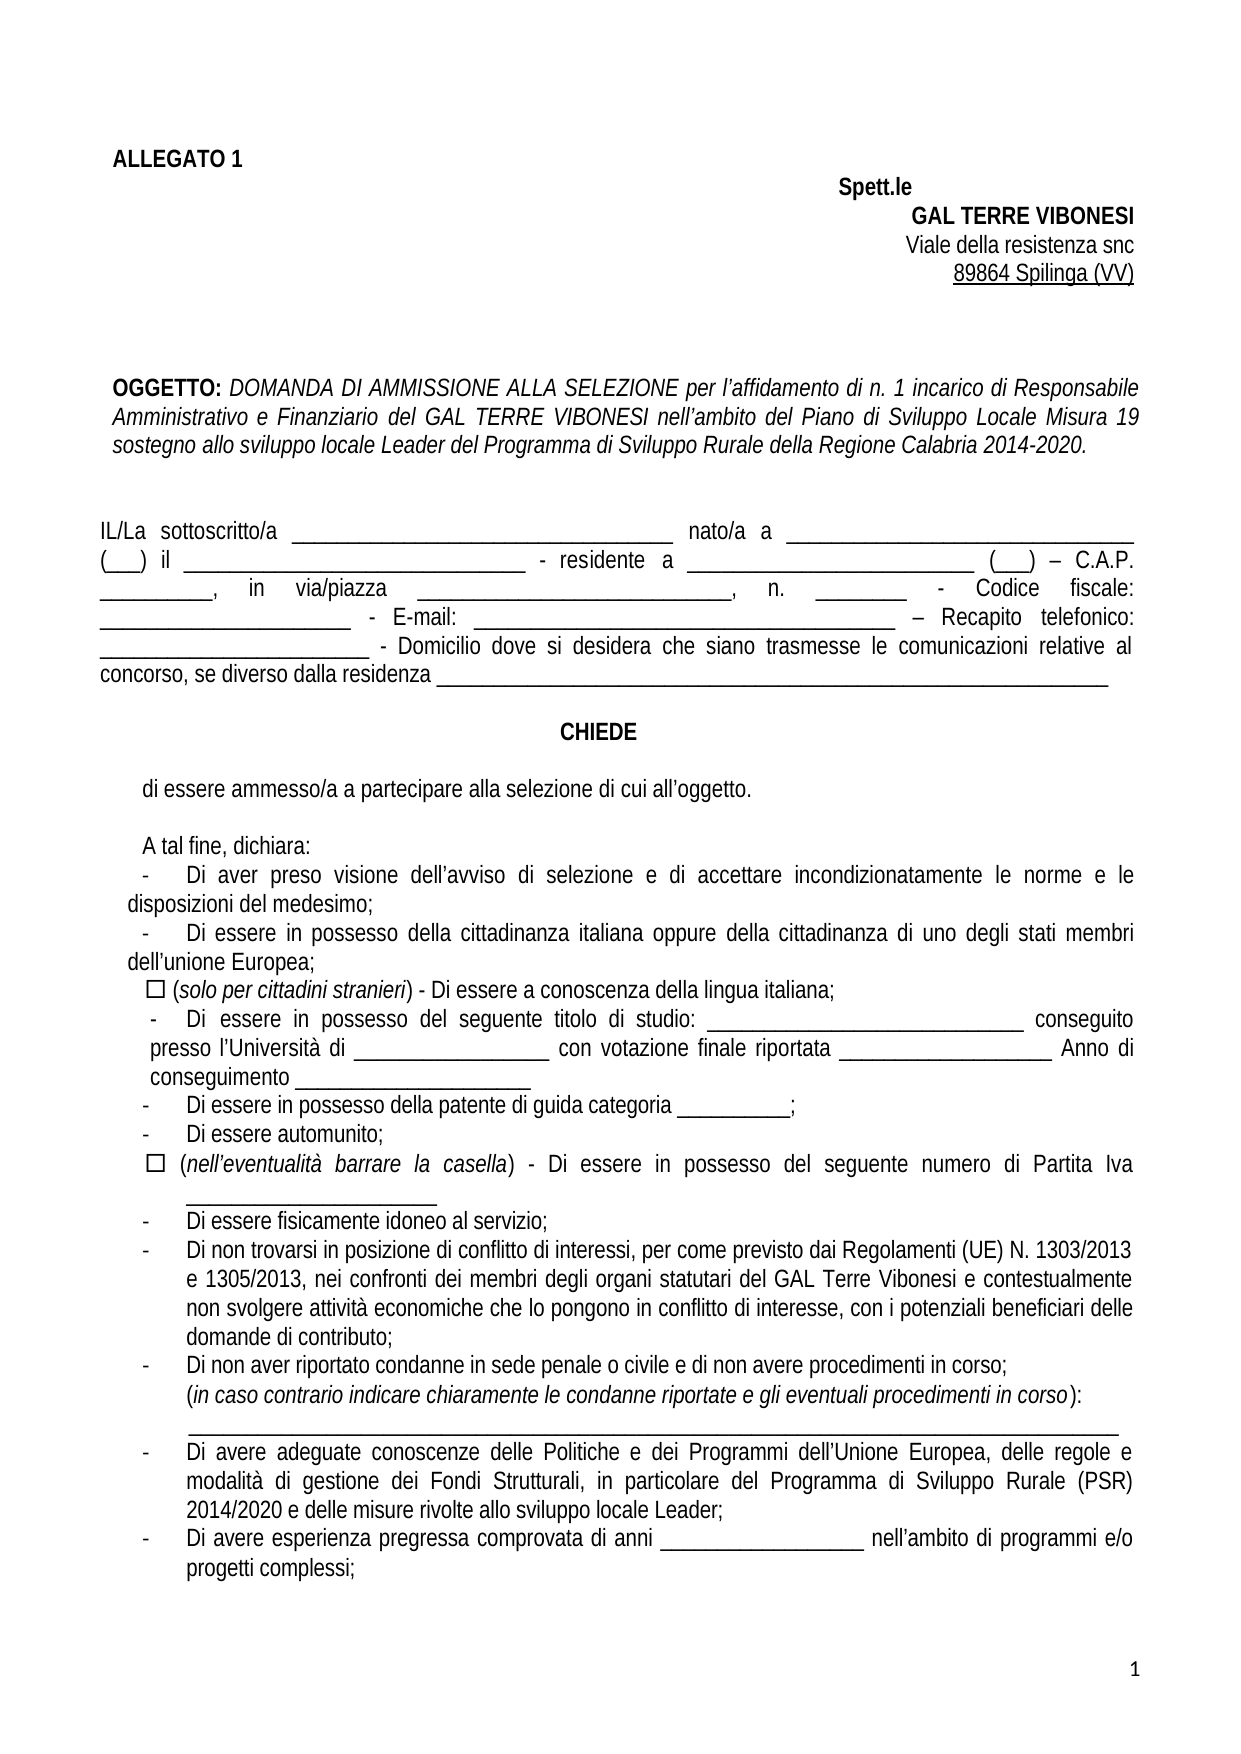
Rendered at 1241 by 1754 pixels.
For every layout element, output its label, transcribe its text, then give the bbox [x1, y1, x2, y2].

list Di non trovarsi in posizione di conflitto di interessi, per come previsto dai Regolamenti (UE) N. 1303/2013 e 1305/2013, nei confronti dei membri degli organi statutari del GAL Terre Vibonesi e contestualmente non svolgere attività economiche che lo pongono in conflitto di interesse, con i potenziali beneficiari delle domande di contributo; [142, 1235, 1134, 1350]
text di essere ammesso/a a partecipare alla selezione di cui all’oggetto. [142, 774, 763, 803]
list Di avere esperienza pregressa comprovata di anni __________________ nell’ambito di programmi e/o progetti complessi; [142, 1523, 1134, 1581]
text (in caso contrario indicare chiaramente le condanne riportate e gli eventuali procedimenti in corso): [186, 1379, 1134, 1408]
text 89864 Spilinga (VV) [750, 258, 1134, 287]
text (nell’eventualità barrare la casella) - Di essere in possesso del seguente numero di Partita Iva ______________________ [144, 1149, 1134, 1206]
list Di essere in possesso della patente di guida categoria __________; [142, 1090, 1134, 1119]
subtitle CHIEDE [100, 717, 1097, 745]
list Di essere in possesso della cittadinanza italiana oppure della cittadinanza di uno degli stati membri dell’unione Europea; [127, 918, 1134, 976]
text (solo per cittadini stranieri) - Di essere a conoscenza della lingua italiana; [144, 976, 1134, 1004]
text Viale della resistenza snc [750, 230, 1134, 258]
subtitle ALLEGATO 1 [112, 144, 1140, 172]
list Di avere adeguate conoscenze delle Politiche e dei Programmi dell’Unione Europea, delle regole e modalità di gestione dei Fondi Strutturali, in particolare del Programma di Sviluppo Rurale (PSR) 2014/2020 e delle misure rivolte allo sviluppo locale Leader; [142, 1437, 1134, 1523]
text OGGETTO: DOMANDA DI AMMISSIONE ALLA SELEZIONE per l’affidamento di n. 1 incarico di Responsabile Amministrativo e Finanziario del GAL TERRE VIBONESI nell’ambito del Piano di Sviluppo Locale Misura 19 sostegno allo sviluppo locale Leader del Programma di Sviluppo Rurale della Regione Calabria 2014-2020. [112, 373, 1140, 459]
list Di non aver riportato condanne in sede penale o civile e di non avere procedimenti in corso; [142, 1350, 1134, 1379]
text _________________________________________________________________________________ [189, 1408, 1134, 1437]
text Spett.le [112, 172, 1134, 201]
text - Di essere in possesso del seguente titolo di studio: ____________________________ conseguito presso l’Università di _________________ con votazione finale riportata ___________________ Anno di conseguimento _____________________ [150, 1004, 1134, 1090]
list Di essere fisicamente idoneo al servizio; [142, 1206, 1134, 1235]
list Di essere automunito; [142, 1119, 1134, 1149]
text A tal fine, dichiara: [142, 831, 763, 860]
text GAL TERRE VIBONESI [750, 201, 1134, 230]
list Di aver preso visione dell’avviso di selezione e di accettare incondizionatamente le norme e le disposizioni del medesimo; [127, 860, 1134, 918]
text IL/La sottoscritto/a __________________________________ nato/a a _______________________________ (___) il ______________________________ - residente a _________________________ (___) – C.A.P. __________, in via/piazza ____________________________, n. ________ - Codice fiscale: ______________________ - E-mail: _____________________________________ – Recapito telefonico: ________________________ - Domicilio dove si desidera che siano trasmesse le comunicazioni relative al concorso, se diverso dalla residenza ___________________________________________________________ [100, 516, 1134, 688]
